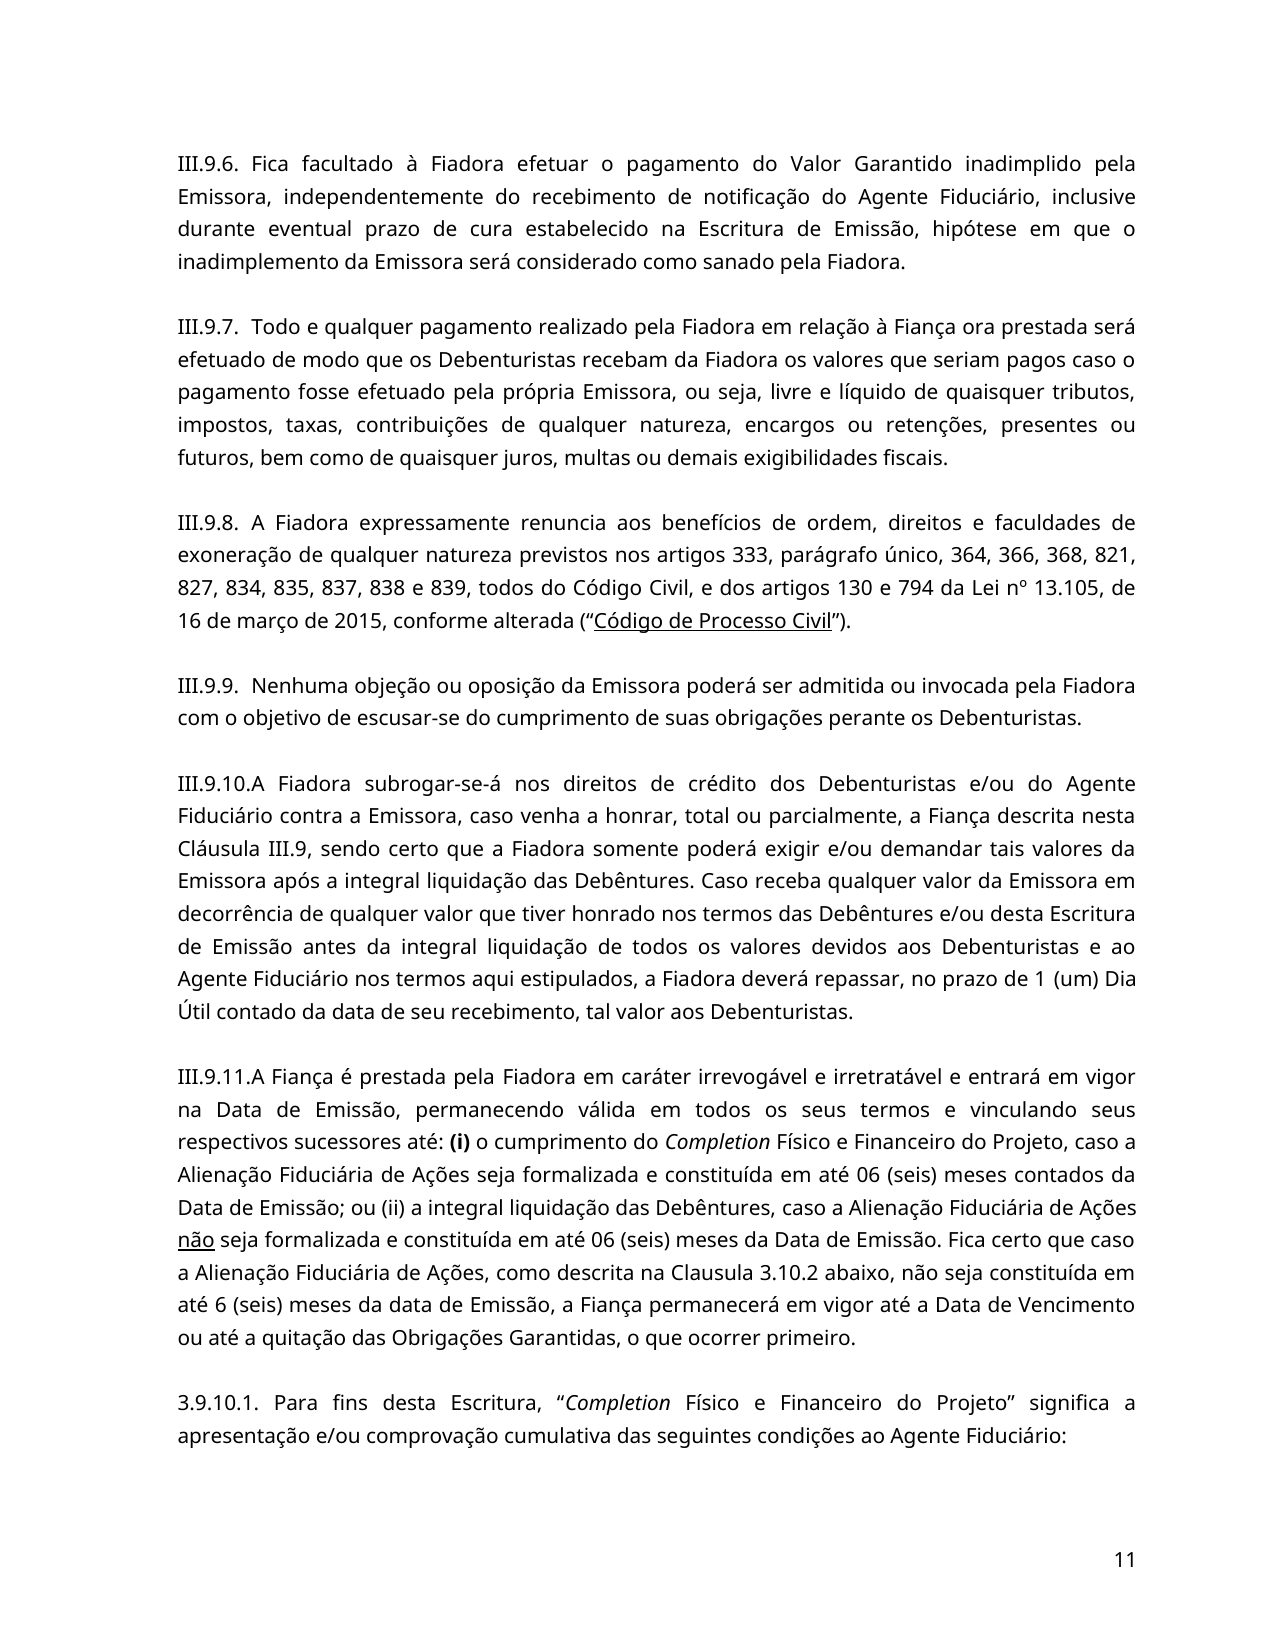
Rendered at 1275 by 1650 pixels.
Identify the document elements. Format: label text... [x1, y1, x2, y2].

list A Fiadora subrogar-se-á nos direitos de crédito dos Debenturistas e/ou do Agente Fiduciário contra a Emissora, caso venha a honrar, total ou parcialmente, a Fiança descrita nesta Cláusula 3.9, sendo certo que a Fiadora somente poderá exigir e/ou demandar tais valores da Emissora após a integral liquidação das Debêntures. Caso receba qualquer valor da Emissora em decorrência de qualquer valor que tiver honrado nos termos das Debêntures e/ou desta Escritura de Emissão antes da integral liquidação de todos os valores devidos aos Debenturistas e ao Agente Fiduciário nos termos aqui estipulados, a Fiadora deverá repassar, no prazo de 1 (um) Dia Útil contado da data de seu recebimento, tal valor aos Debenturistas. [177, 769, 1137, 1025]
list Nenhuma objeção ou oposição da Emissora poderá ser admitida ou invocada pela Fiadora com o objetivo de escusar-se do cumprimento de suas obrigações perante os Debenturistas. [177, 671, 1137, 732]
list Todo e qualquer pagamento realizado pela Fiadora em relação à Fiança ora prestada será efetuado de modo que os Debenturistas recebam da Fiadora os valores que seriam pagos caso o pagamento fosse efetuado pela própria Emissora, ou seja, livre e líquido de quaisquer tributos, impostos, taxas, contribuições de qualquer natureza, encargos ou retenções, presentes ou futuros, bem como de quaisquer juros, multas ou demais exigibilidades fiscais. [177, 312, 1137, 471]
list Fica facultado à Fiadora efetuar o pagamento do Valor Garantido inadimplido pela Emissora, independentemente do recebimento de notificação do Agente Fiduciário, inclusive durante eventual prazo de cura estabelecido na Escritura de Emissão, hipótese em que o inadimplemento da Emissora será considerado como sanado pela Fiadora. [177, 149, 1137, 276]
text 3.9.10.1. Para fins desta Escritura, “Completion Físico e Financeiro do Projeto” significa a apresentação e/ou comprovação cumulativa das seguintes condições ao Agente Fiduciário: [177, 1388, 1137, 1449]
list A Fiança é prestada pela Fiadora em caráter irrevogável e irretratável e entrará em vigor na Data de Emissão, permanecendo válida em todos os seus termos e vinculando seus respectivos sucessores até: (i) o cumprimento do Completion Físico e Financeiro do Projeto, caso a Alienação Fiduciária de Ações seja formalizada e constituída em até 06 (seis) meses contados da Data de Emissão; ou (ii) a integral liquidação das Debêntures, caso a Alienação Fiduciária de Ações não seja formalizada e constituída em até 06 (seis) meses da Data de Emissão. Fica certo que caso a Alienação Fiduciária de Ações, como descrita na Clausula 3.10.2 abaixo, não seja constituída em até 6 (seis) meses da data de Emissão, a Fiança permanecerá em vigor até a Data de Vencimento ou até a quitação das Obrigações Garantidas, o que ocorrer primeiro. [177, 1062, 1137, 1351]
list A Fiadora expressamente renuncia aos benefícios de ordem, direitos e faculdades de exoneração de qualquer natureza previstos nos artigos 333, parágrafo único, 364, 366, 368, 821, 827, 834, 835, 837, 838 e 839, todos do Código Civil, e dos artigos 130 e 794 da Lei nº 13.105, de 16 de março de 2015, conforme alterada (“Código de Processo Civil”). [177, 508, 1137, 634]
